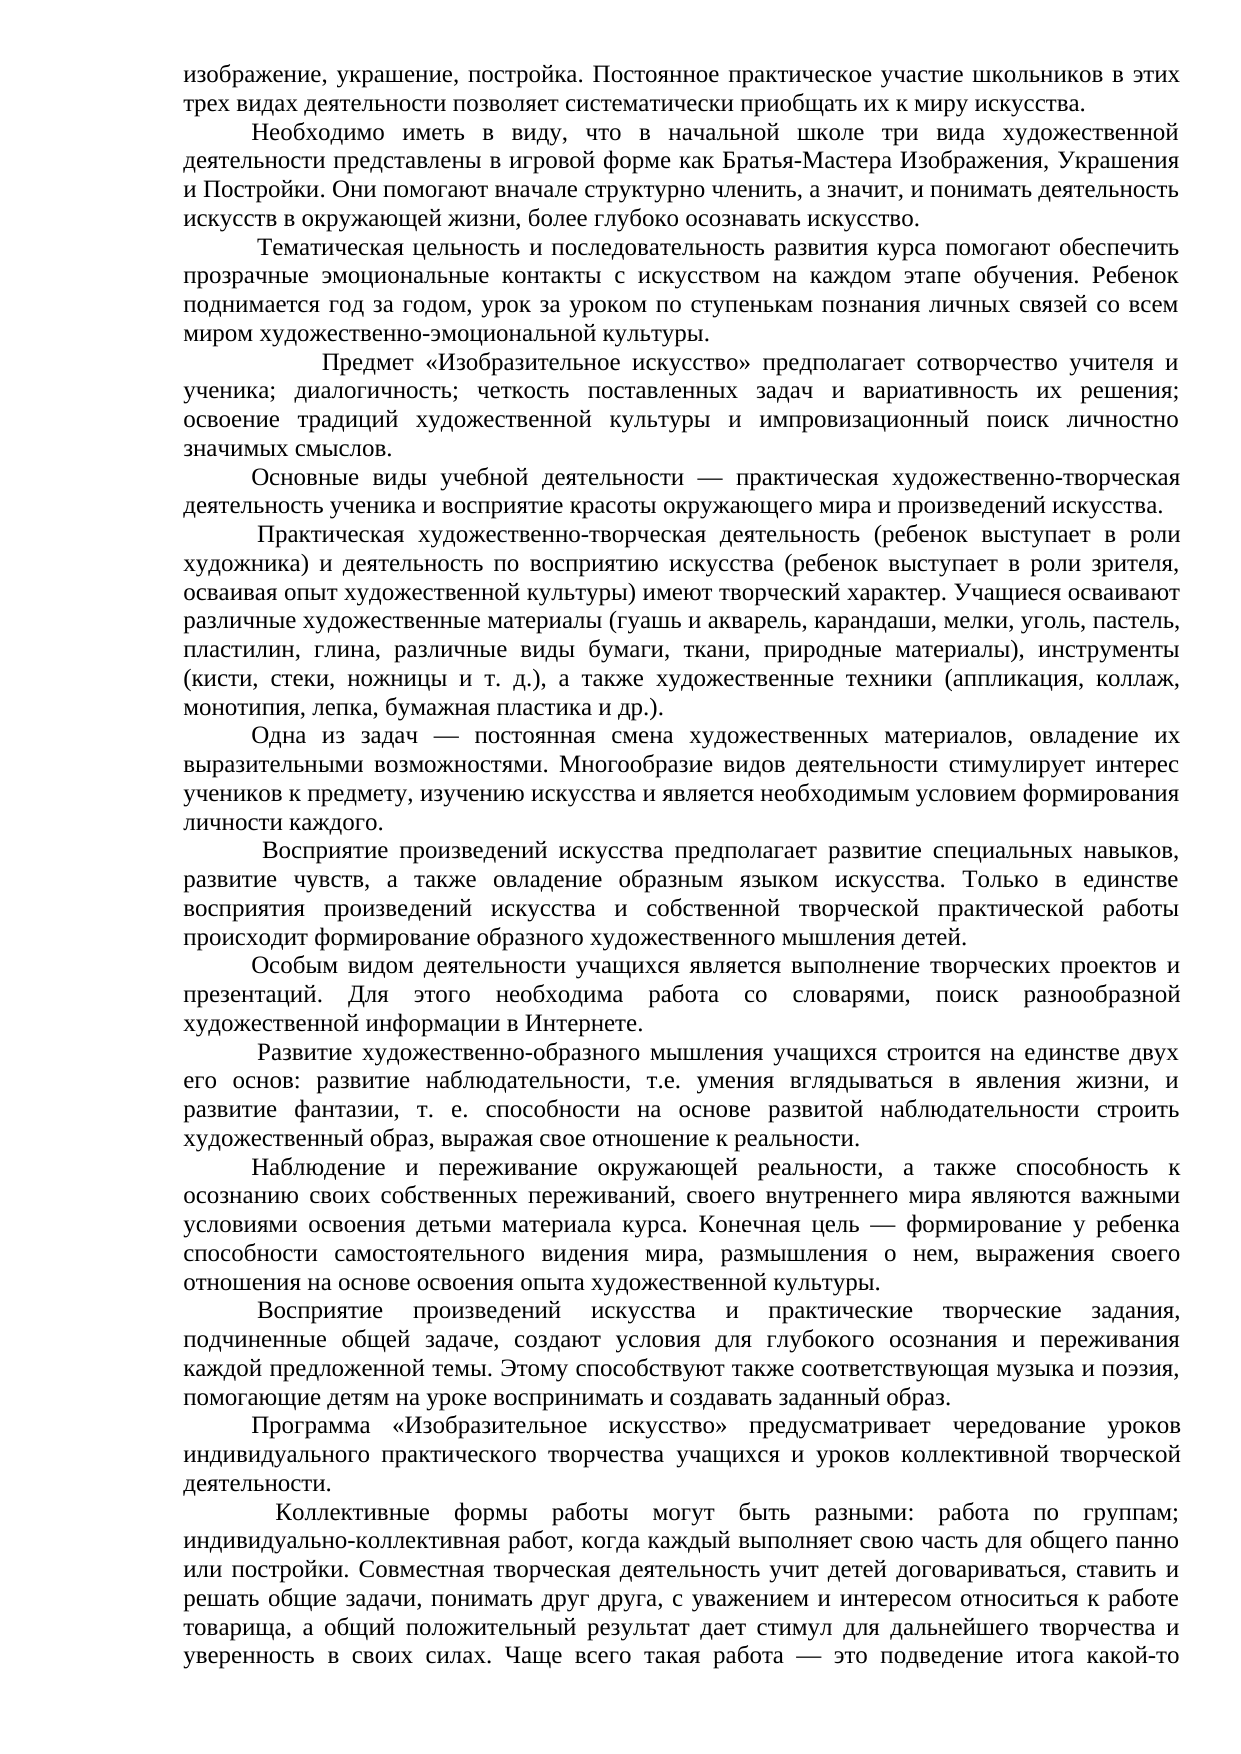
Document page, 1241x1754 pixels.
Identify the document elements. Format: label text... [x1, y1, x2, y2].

text Основные виды учебной деятельности — практическая художественно-творческая деятельность ученика и восприятие красоты окружающего мира и произведений искусства. [183, 462, 1181, 519]
text Восприятие произведений искусства и практические творческие задания, подчиненные общей задаче, создают условия для глубокого осознания и переживания каждой предложенной темы. Этому способствуют также соответствующая музыка и поэзия, помогающие детям на уроке воспринимать и создавать заданный образ. [183, 1295, 1181, 1410]
text Практическая художественно-творческая деятельность (ребенок выступает в роли художника) и деятельность по восприятию искусства (ребенок выступает в роли зрителя, осваивая опыт художественной культуры) имеют творческий характер. Учащиеся осваивают различные художественные материалы (гуашь и акварель, карандаши, мелки, уголь, пастель, пластилин, глина, различные виды бумаги, ткани, природные материалы), инструменты (кисти, стеки, ножницы и т. д.), а также художественные техники (аппликация, коллаж, монотипия, лепка, бумажная пластика и др.). [183, 519, 1181, 720]
text Предмет «Изобразительное искусство» предполагает сотворчество учителя и ученика; диалогичность; четкость поставленных задач и вариативность их решения; освоение традиций художественной культуры и импровизационный поиск личностно значимых смыслов. [183, 347, 1180, 462]
text Наблюдение и переживание окружающей реальности, а также способность к осознанию своих собственных переживаний, своего внутреннего мира являются важными условиями освоения детьми материала курса. Конечная цель — формирование у ребенка способности самостоятельного видения мира, размышления о нем, выражения своего отношения на основе освоения опыта художественной культуры. [183, 1152, 1181, 1295]
text Программа «Изобразительное искусство» предусматривает чередование уроков индивидуального практического творчества учащихся и уроков коллективной творческой деятельности. [183, 1410, 1181, 1497]
text Развитие художественно-образного мышления учащихся строится на единстве двух его основ: развитие наблюдательности, т.е. умения вглядываться в явления жизни, и развитие фантазии, т. е. способности на основе развитой наблюдательности строить художественный образ, выражая свое отношение к реальности. [183, 1037, 1180, 1152]
text Тематическая цельность и последовательность развития курса помогают обеспечить прозрачные эмоциональные контакты с искусством на каждом этапе обучения. Ребенок поднимается год за годом, урок за уроком по ступенькам познания личных связей со всем миром художественно-эмоциональной культуры. [183, 232, 1180, 347]
text Особым видом деятельности учащихся является выполнение творческих проектов и презентаций. Для этого необходима работа со словарями, поиск разнообразной художественной информации в Интернете. [183, 950, 1181, 1037]
text Необходимо иметь в виду, что в начальной школе три вида художественной деятельности представлены в игровой форме как Братья-Мастера Изображения, Украшения и Постройки. Они помогают вначале структурно членить, а значит, и понимать деятельность искусств в окружающей жизни, более глубоко осознавать искусство. [183, 117, 1180, 232]
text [183, 1497, 1181, 1669]
text Восприятие произведений искусства предполагает развитие специальных навыков, развитие чувств, а также овладение образным языком искусства. Только в единстве восприятия произведений искусства и собственной творческой практической работы происходит формирование образного художественного мышления детей. [183, 835, 1180, 950]
text Одна из задач — постоянная смена художественных материалов, овладение их выразительными возможностями. Многообразие видов деятельности стимулирует интерес учеников к предмету, изучению искусства и является необходимым условием формирования личности каждого. [183, 720, 1180, 835]
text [183, 59, 1181, 117]
